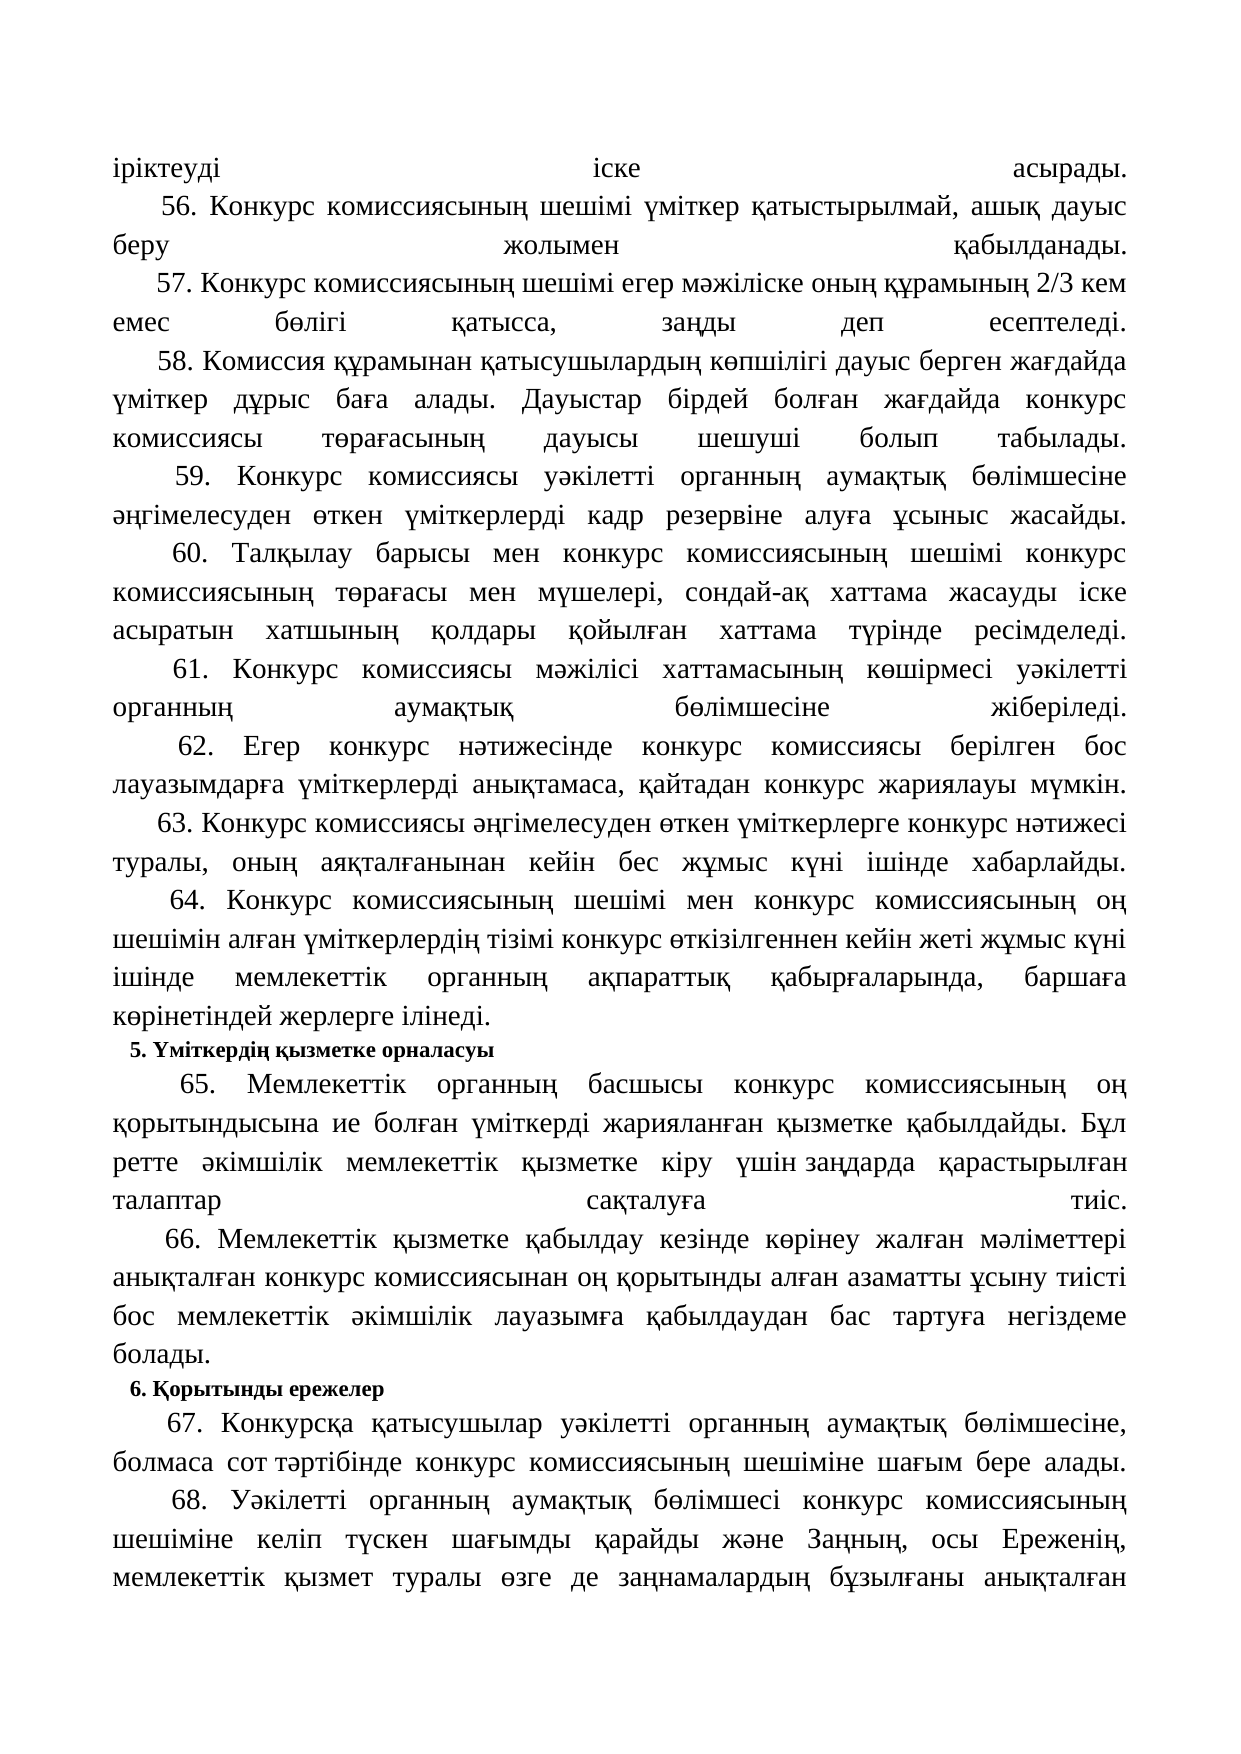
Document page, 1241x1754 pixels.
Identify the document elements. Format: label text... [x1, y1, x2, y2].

text 5. Үміткердің қызметке орналасуы [112, 1036, 1128, 1063]
text 65. Мемлекеттік органның басшысы конкурс комиссиясының оң қорытындысына ие болған үміткерді жарияланған қызметке қабылдайды. Бұл ретте әкімшілік мемлекеттік қызметке кіру үшін заңдарда қарастырылған талаптар сақталуға тиіс. 66. Мемлекеттік қызметке қабылдау кезінде көрінеу жалған мәліметтері анықталған конкурс комиссиясынан оң қорытынды алған азаматты ұсыну тиісті бос мемлекеттік әкімшілік лауазымға қабылдаудан бас тартуға негіздеме болады. [112, 1067, 1128, 1370]
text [112, 150, 1128, 1031]
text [112, 1405, 1128, 1593]
text 6. Қорытынды ережелер [112, 1375, 1128, 1401]
